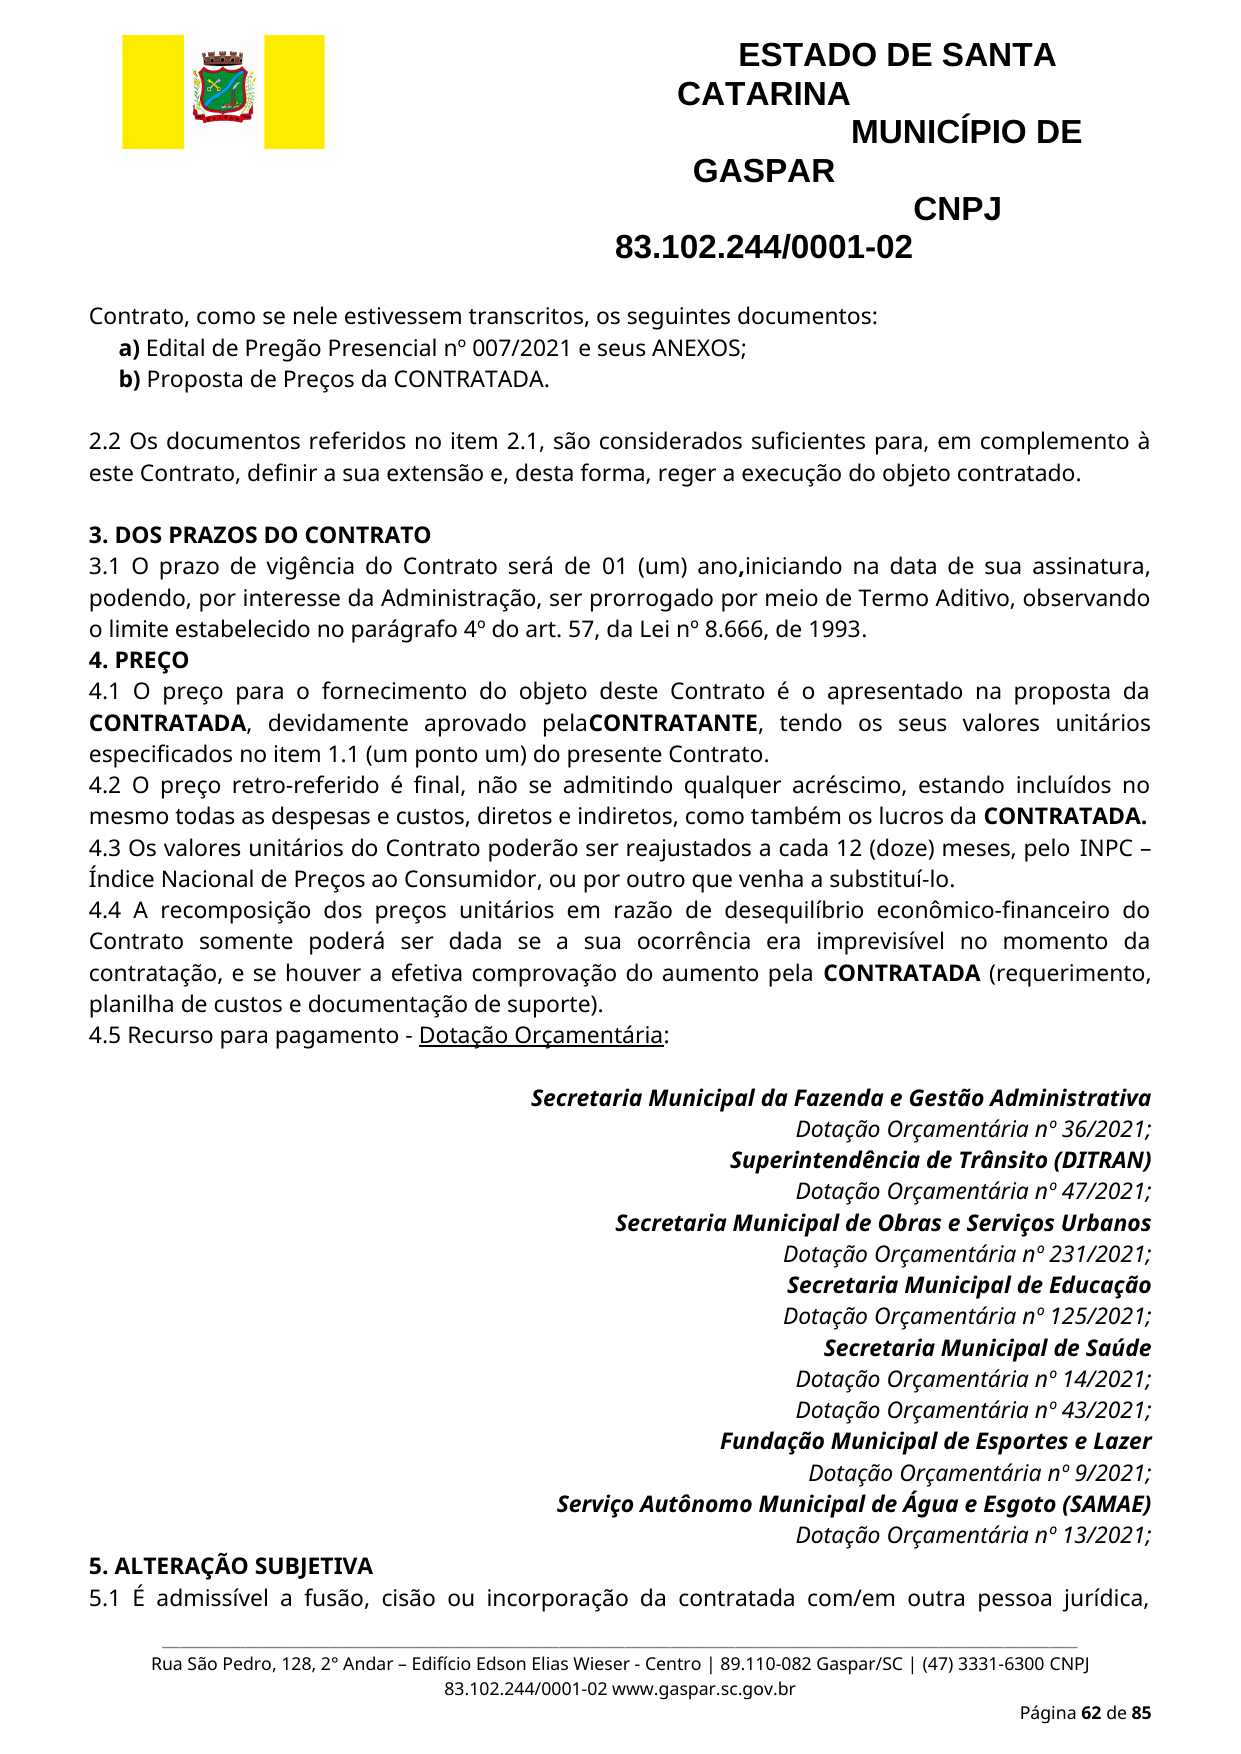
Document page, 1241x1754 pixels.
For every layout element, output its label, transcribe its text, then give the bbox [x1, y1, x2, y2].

text Dotação Orçamentária nº 14/2021; [89, 1363, 1152, 1394]
text 4. PREÇO [89, 644, 1152, 675]
text Fundação Municipal de Esportes e Lazer [89, 1425, 1152, 1456]
text 4.2 O preço retro-referido é final, não se admitindo qualquer acréscimo, estando incluídos no mesmo todas as despesas e custos, diretos e indiretos, como também os lucros da CONTRATADA. [89, 769, 1152, 831]
text Secretaria Municipal de Saúde [89, 1331, 1152, 1363]
text Secretaria Municipal de Educação [89, 1269, 1152, 1300]
text a) Edital de Pregão Presencial nº 007/2021 e seus ANEXOS; [118, 331, 1152, 363]
text 4.3 Os valores unitários do Contrato poderão ser reajustados a cada 12 (doze) meses, pelo INPC – Índice Nacional de Preços ao Consumidor, ou por outro que venha a substituí-lo. [89, 831, 1152, 894]
text 4.5 Recurso para pagamento - Dotação Orçamentária: [89, 1019, 1152, 1050]
text b) Proposta de Preços da CONTRATADA. [118, 363, 1152, 394]
text Dotação Orçamentária nº 36/2021; [89, 1113, 1152, 1144]
text Dotação Orçamentária nº 125/2021; [89, 1300, 1152, 1331]
text Dotação Orçamentária nº 43/2021; [89, 1394, 1152, 1425]
text Dotação Orçamentária nº 9/2021; [89, 1456, 1152, 1488]
text 2.2 Os documentos referidos no item 2.1, são considerados suficientes para, em complemento à este Contrato, definir a sua extensão e, desta forma, reger a execução do objeto contratado. [89, 425, 1152, 488]
text Dotação Orçamentária nº 231/2021; [89, 1238, 1152, 1269]
text Superintendência de Trânsito (DITRAN) [89, 1144, 1152, 1175]
text 4.4 A recomposição dos preços unitários em razão de desequilíbrio econômico-financeiro do Contrato somente poderá ser dada se a sua ocorrência era imprevisível no momento da contratação, e se houver a efetiva comprovação do aumento pela CONTRATADA (requerimento, planilha de custos e documentação de suporte). [89, 894, 1152, 1019]
text Secretaria Municipal da Fazenda e Gestão Administrativa [89, 1081, 1152, 1113]
text 3.1 O prazo de vigência do Contrato será de 01 (um) ano,iniciando na data de sua assinatura, podendo, por interesse da Administração, ser prorrogado por meio de Termo Aditivo, observando o limite estabelecido no parágrafo 4º do art. 57, da Lei nº 8.666, de 1993. [89, 550, 1152, 644]
text 5. ALTERAÇÃO SUBJETIVA [89, 1550, 1152, 1581]
text 4.1 O preço para o fornecimento do objeto deste Contrato é o apresentado na proposta da CONTRATADA, devidamente aprovado pelaCONTRATANTE, tendo os seus valores unitários especificados no item 1.1 (um ponto um) do presente Contrato. [89, 675, 1152, 769]
text Serviço Autônomo Municipal de Água e Esgoto (SAMAE) [89, 1488, 1152, 1519]
text Secretaria Municipal de Obras e Serviços Urbanos [89, 1206, 1152, 1238]
text 3. DOS PRAZOS DO CONTRATO [89, 519, 1152, 550]
text Dotação Orçamentária nº 13/2021; [89, 1519, 1152, 1550]
picture [122, 35, 325, 149]
text Dotação Orçamentária nº 47/2021; [89, 1175, 1152, 1206]
